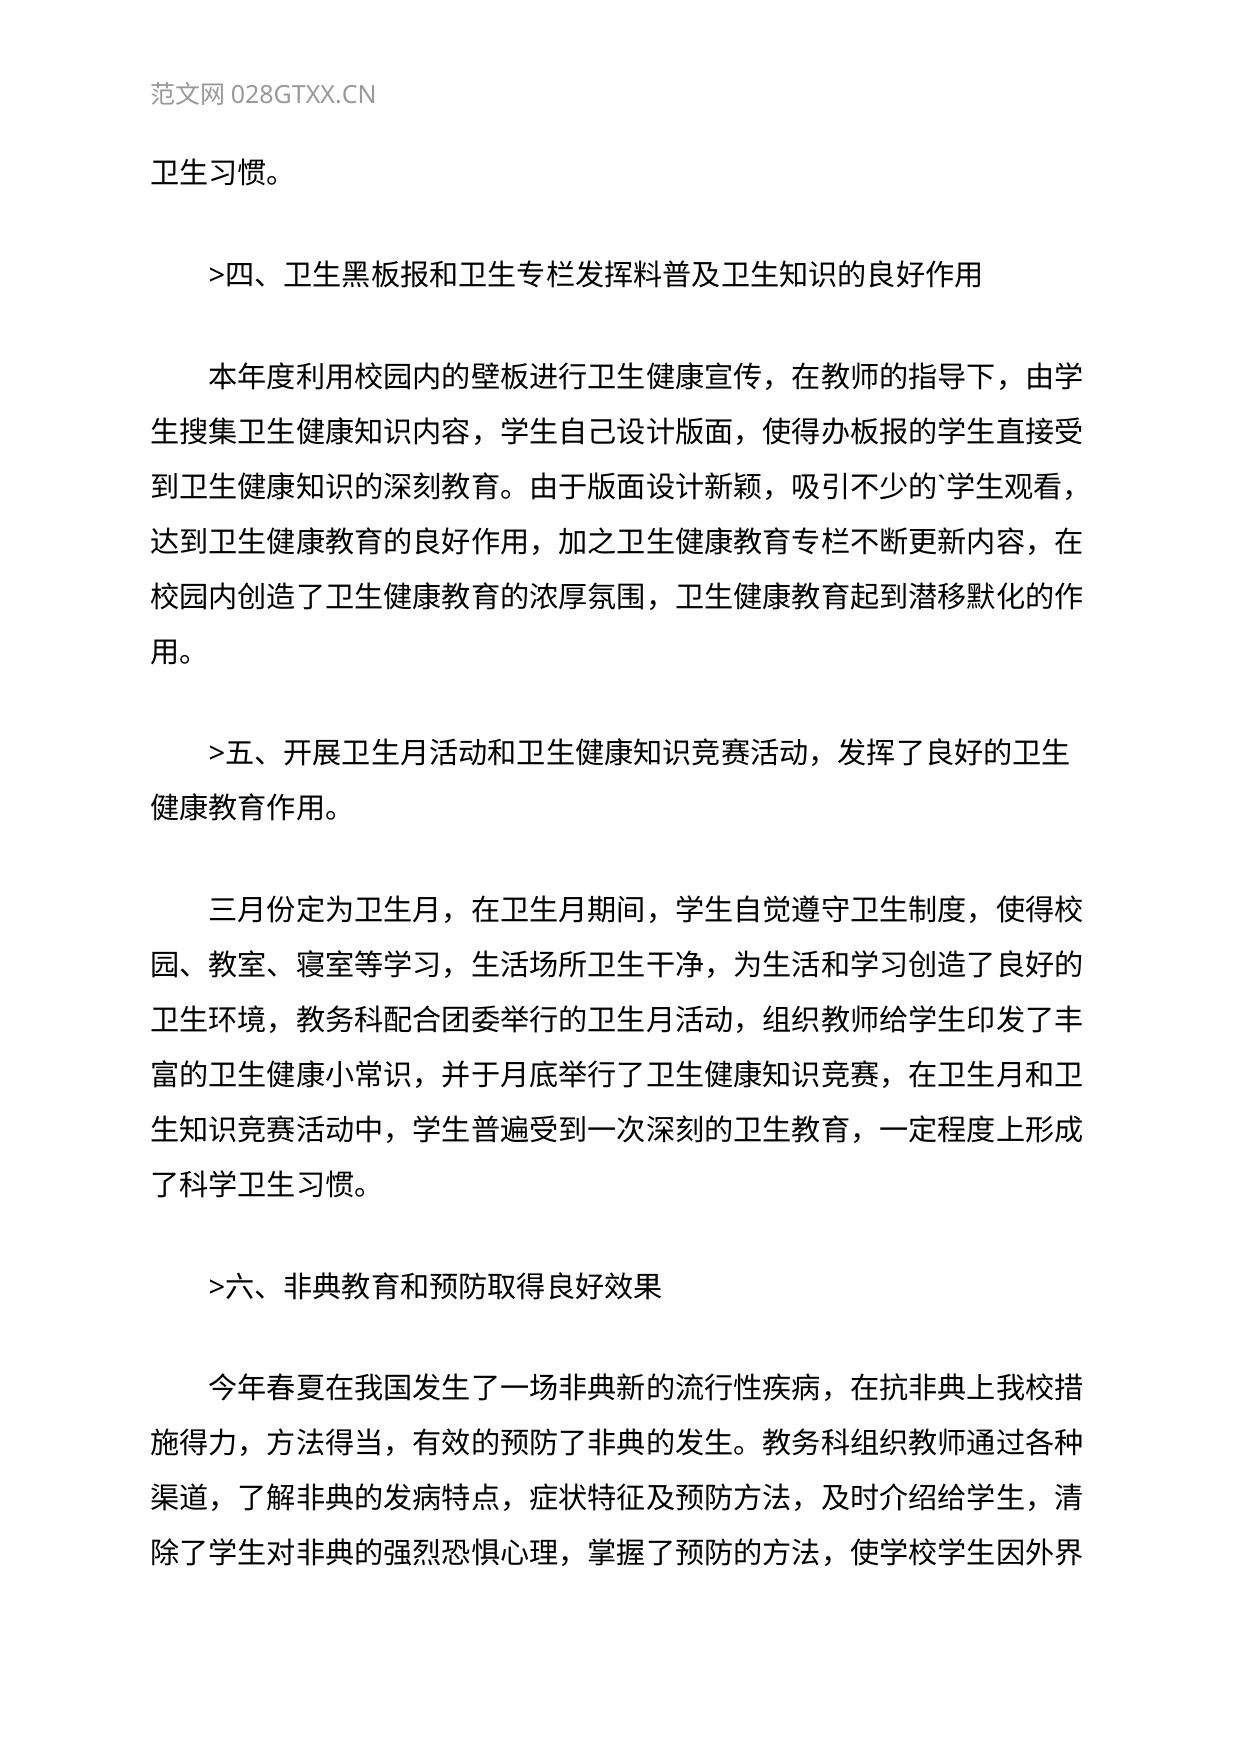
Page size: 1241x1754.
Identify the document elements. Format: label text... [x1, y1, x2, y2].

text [150, 1365, 1090, 1572]
text 本年度利用校园内的壁板进行卫生健康宣传，在教师的指导下，由学生搜集卫生健康知识内容，学生自己设计版面，使得办板报的学生直接受到卫生健康知识的深刻教育。由于版面设计新颖，吸引不少的`学生观看，达到卫生健康教育的良好作用，加之卫生健康教育专栏不断更新内容，在校园内创造了卫生健康教育的浓厚氛围，卫生健康教育起到潜移默化的作用。 [150, 354, 1090, 671]
text 三月份定为卫生月，在卫生月期间，学生自觉遵守卫生制度，使得校园、教室、寝室等学习，生活场所卫生干净，为生活和学习创造了良好的卫生环境，教务科配合团委举行的卫生月活动，组织教师给学生印发了丰富的卫生健康小常识，并于月底举行了卫生健康知识竞赛，在卫生月和卫生知识竞赛活动中，学生普遍受到一次深刻的卫生教育，一定程度上形成了科学卫生习惯。 [150, 887, 1090, 1204]
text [150, 150, 1090, 192]
text >六、非典教育和预防取得良好效果 [150, 1263, 1090, 1306]
text >四、卫生黑板报和卫生专栏发挥料普及卫生知识的良好作用 [150, 252, 1090, 294]
text >五、开展卫生月活动和卫生健康知识竞赛活动，发挥了良好的卫生健康教育作用。 [150, 730, 1090, 827]
